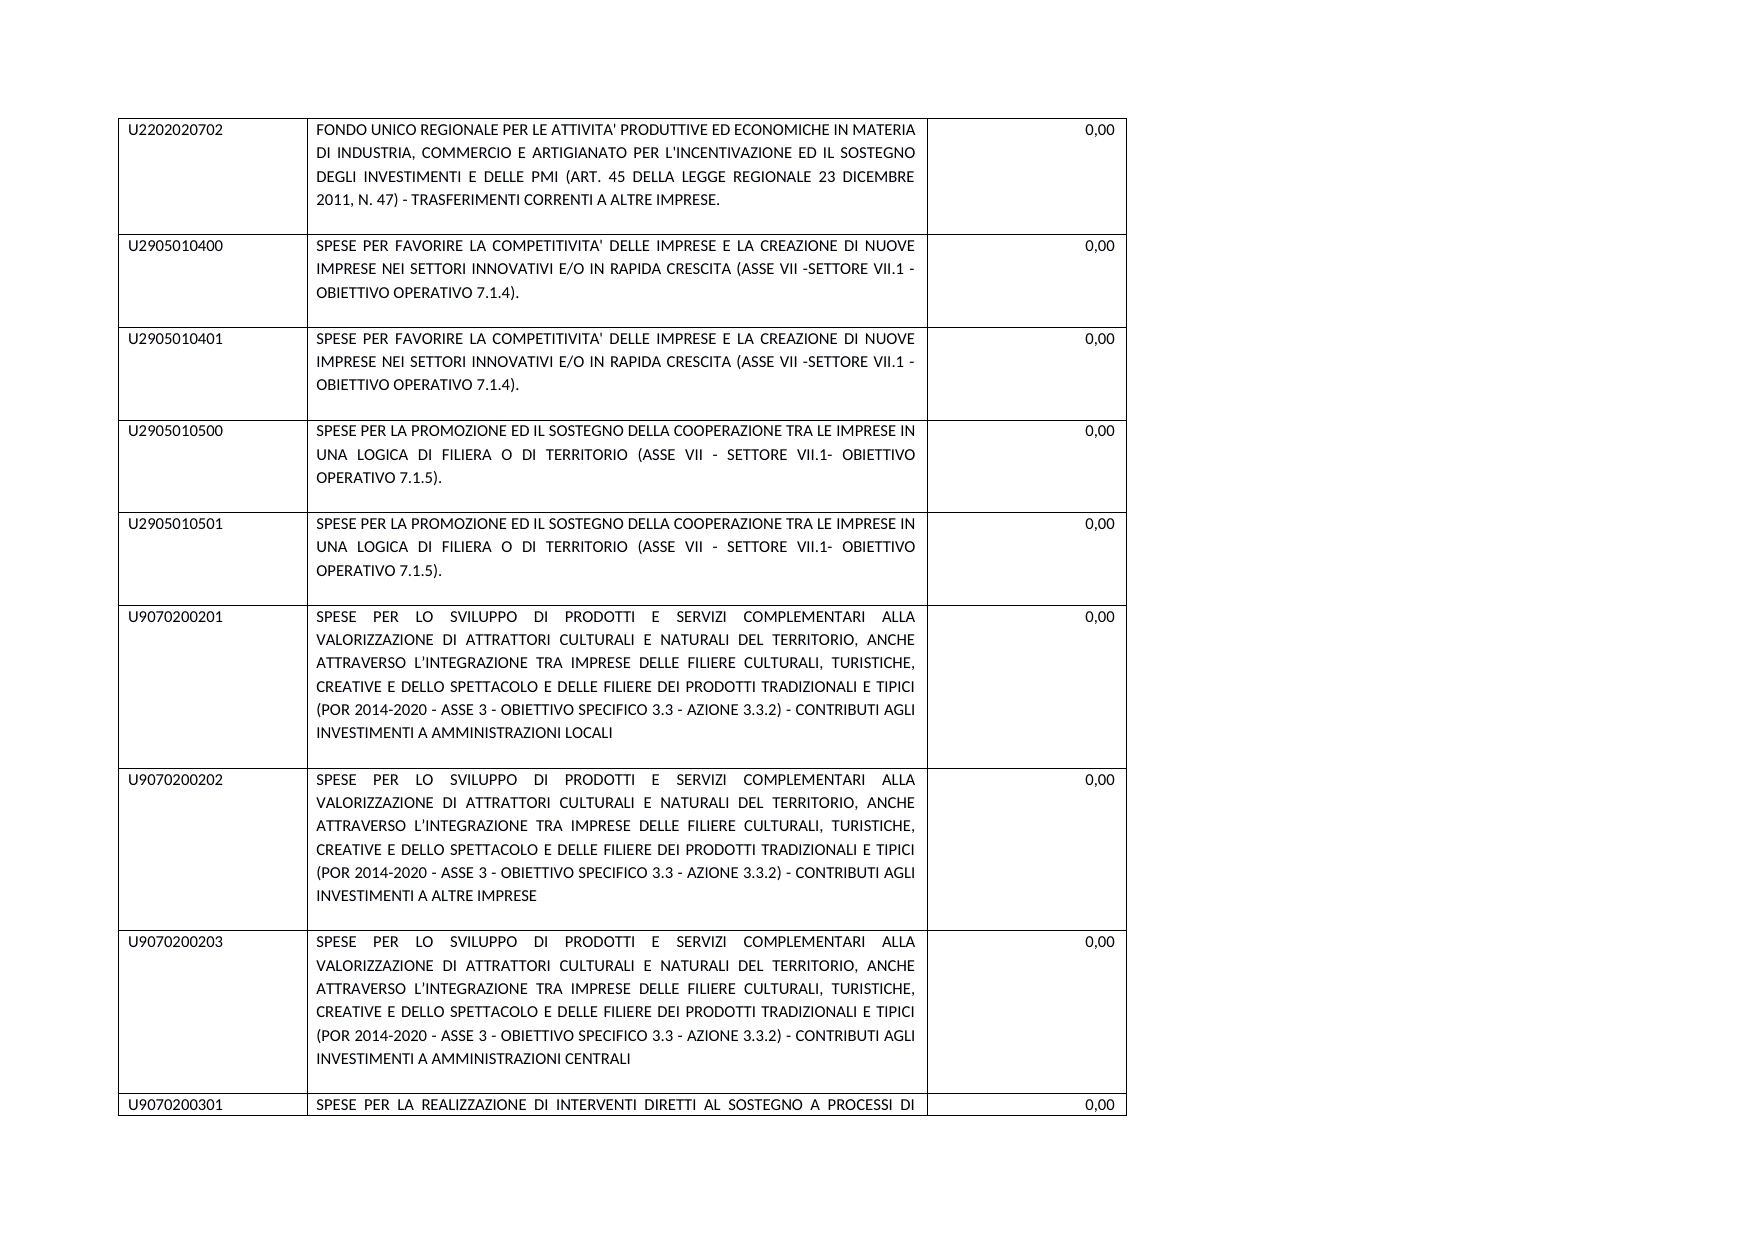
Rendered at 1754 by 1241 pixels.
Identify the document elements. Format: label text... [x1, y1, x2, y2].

table_cell 0,00 [928, 606, 1126, 768]
table_cell SPESE PER LA PROMOZIONE ED IL SOSTEGNO DELLA COOPERAZIONE TRA LE IMPRESE IN UNA LOGICA DI FILIERA O DI TERRITORIO (ASSE VII - SETTORE VII.1- OBIETTIVO OPERATIVO 7.1.5). [308, 421, 927, 512]
table_cell 0,00 [928, 931, 1126, 1093]
table_cell U2905010500 [119, 421, 307, 512]
table_cell 0,00 [928, 328, 1126, 419]
table_cell FONDO UNICO REGIONALE PER LE ATTIVITA' PRODUTTIVE ED ECONOMICHE IN MATERIA DI INDUSTRIA, COMMERCIO E ARTIGIANATO PER L'INCENTIVAZIONE ED IL SOSTEGNO DEGLI INVESTIMENTI E DELLE PMI (ART. 45 DELLA LEGGE REGIONALE 23 DICEMBRE 2011, N. 47) - TRASFERIMENTI CORRENTI A ALTRE IMPRESE. [308, 119, 927, 234]
table_cell SPESE PER LA PROMOZIONE ED IL SOSTEGNO DELLA COOPERAZIONE TRA LE IMPRESE IN UNA LOGICA DI FILIERA O DI TERRITORIO (ASSE VII - SETTORE VII.1- OBIETTIVO OPERATIVO 7.1.5). [308, 513, 927, 605]
table_cell 0,00 [928, 769, 1126, 930]
table_cell U9070200201 [119, 606, 307, 768]
table_cell 0,00 [928, 119, 1126, 234]
table_cell SPESE PER FAVORIRE LA COMPETITIVITA' DELLE IMPRESE E LA CREAZIONE DI NUOVE IMPRESE NEI SETTORI INNOVATIVI E/O IN RAPIDA CRESCITA (ASSE VII -SETTORE VII.1 - OBIETTIVO OPERATIVO 7.1.4). [308, 328, 927, 419]
table_cell 0,00 [928, 513, 1126, 605]
table_cell SPESE PER LO SVILUPPO DI PRODOTTI E SERVIZI COMPLEMENTARI ALLA VALORIZZAZIONE DI ATTRATTORI CULTURALI E NATURALI DEL TERRITORIO, ANCHE ATTRAVERSO L’INTEGRAZIONE TRA IMPRESE DELLE FILIERE CULTURALI, TURISTICHE, CREATIVE E DELLO SPETTACOLO E DELLE FILIERE DEI PRODOTTI TRADIZIONALI E TIPICI (POR 2014-2020 - ASSE 3 - OBIETTIVO SPECIFICO 3.3 - AZIONE 3.3.2) - CONTRIBUTI AGLI INVESTIMENTI A ALTRE IMPRESE [308, 769, 927, 930]
table_cell 0,00 [928, 1094, 1126, 1114]
table_cell 0,00 [928, 421, 1126, 512]
table_cell U2905010400 [119, 235, 307, 327]
table_cell U2202020702 [119, 119, 307, 234]
table_cell 0,00 [928, 235, 1126, 327]
table_cell U9070200203 [119, 931, 307, 1093]
table_cell U2905010501 [119, 513, 307, 605]
table_cell U2905010401 [119, 328, 307, 419]
table_cell U9070200301 [119, 1094, 307, 1114]
table_cell U9070200202 [119, 769, 307, 930]
table_cell SPESE PER LO SVILUPPO DI PRODOTTI E SERVIZI COMPLEMENTARI ALLA VALORIZZAZIONE DI ATTRATTORI CULTURALI E NATURALI DEL TERRITORIO, ANCHE ATTRAVERSO L’INTEGRAZIONE TRA IMPRESE DELLE FILIERE CULTURALI, TURISTICHE, CREATIVE E DELLO SPETTACOLO E DELLE FILIERE DEI PRODOTTI TRADIZIONALI E TIPICI (POR 2014-2020 - ASSE 3 - OBIETTIVO SPECIFICO 3.3 - AZIONE 3.3.2) - CONTRIBUTI AGLI INVESTIMENTI A AMMINISTRAZIONI CENTRALI [308, 931, 927, 1093]
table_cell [308, 1094, 927, 1114]
table_cell SPESE PER FAVORIRE LA COMPETITIVITA' DELLE IMPRESE E LA CREAZIONE DI NUOVE IMPRESE NEI SETTORI INNOVATIVI E/O IN RAPIDA CRESCITA (ASSE VII -SETTORE VII.1 - OBIETTIVO OPERATIVO 7.1.4). [308, 235, 927, 327]
table_cell SPESE PER LO SVILUPPO DI PRODOTTI E SERVIZI COMPLEMENTARI ALLA VALORIZZAZIONE DI ATTRATTORI CULTURALI E NATURALI DEL TERRITORIO, ANCHE ATTRAVERSO L’INTEGRAZIONE TRA IMPRESE DELLE FILIERE CULTURALI, TURISTICHE, CREATIVE E DELLO SPETTACOLO E DELLE FILIERE DEI PRODOTTI TRADIZIONALI E TIPICI (POR 2014-2020 - ASSE 3 - OBIETTIVO SPECIFICO 3.3 - AZIONE 3.3.2) - CONTRIBUTI AGLI INVESTIMENTI A AMMINISTRAZIONI LOCALI [308, 606, 927, 768]
